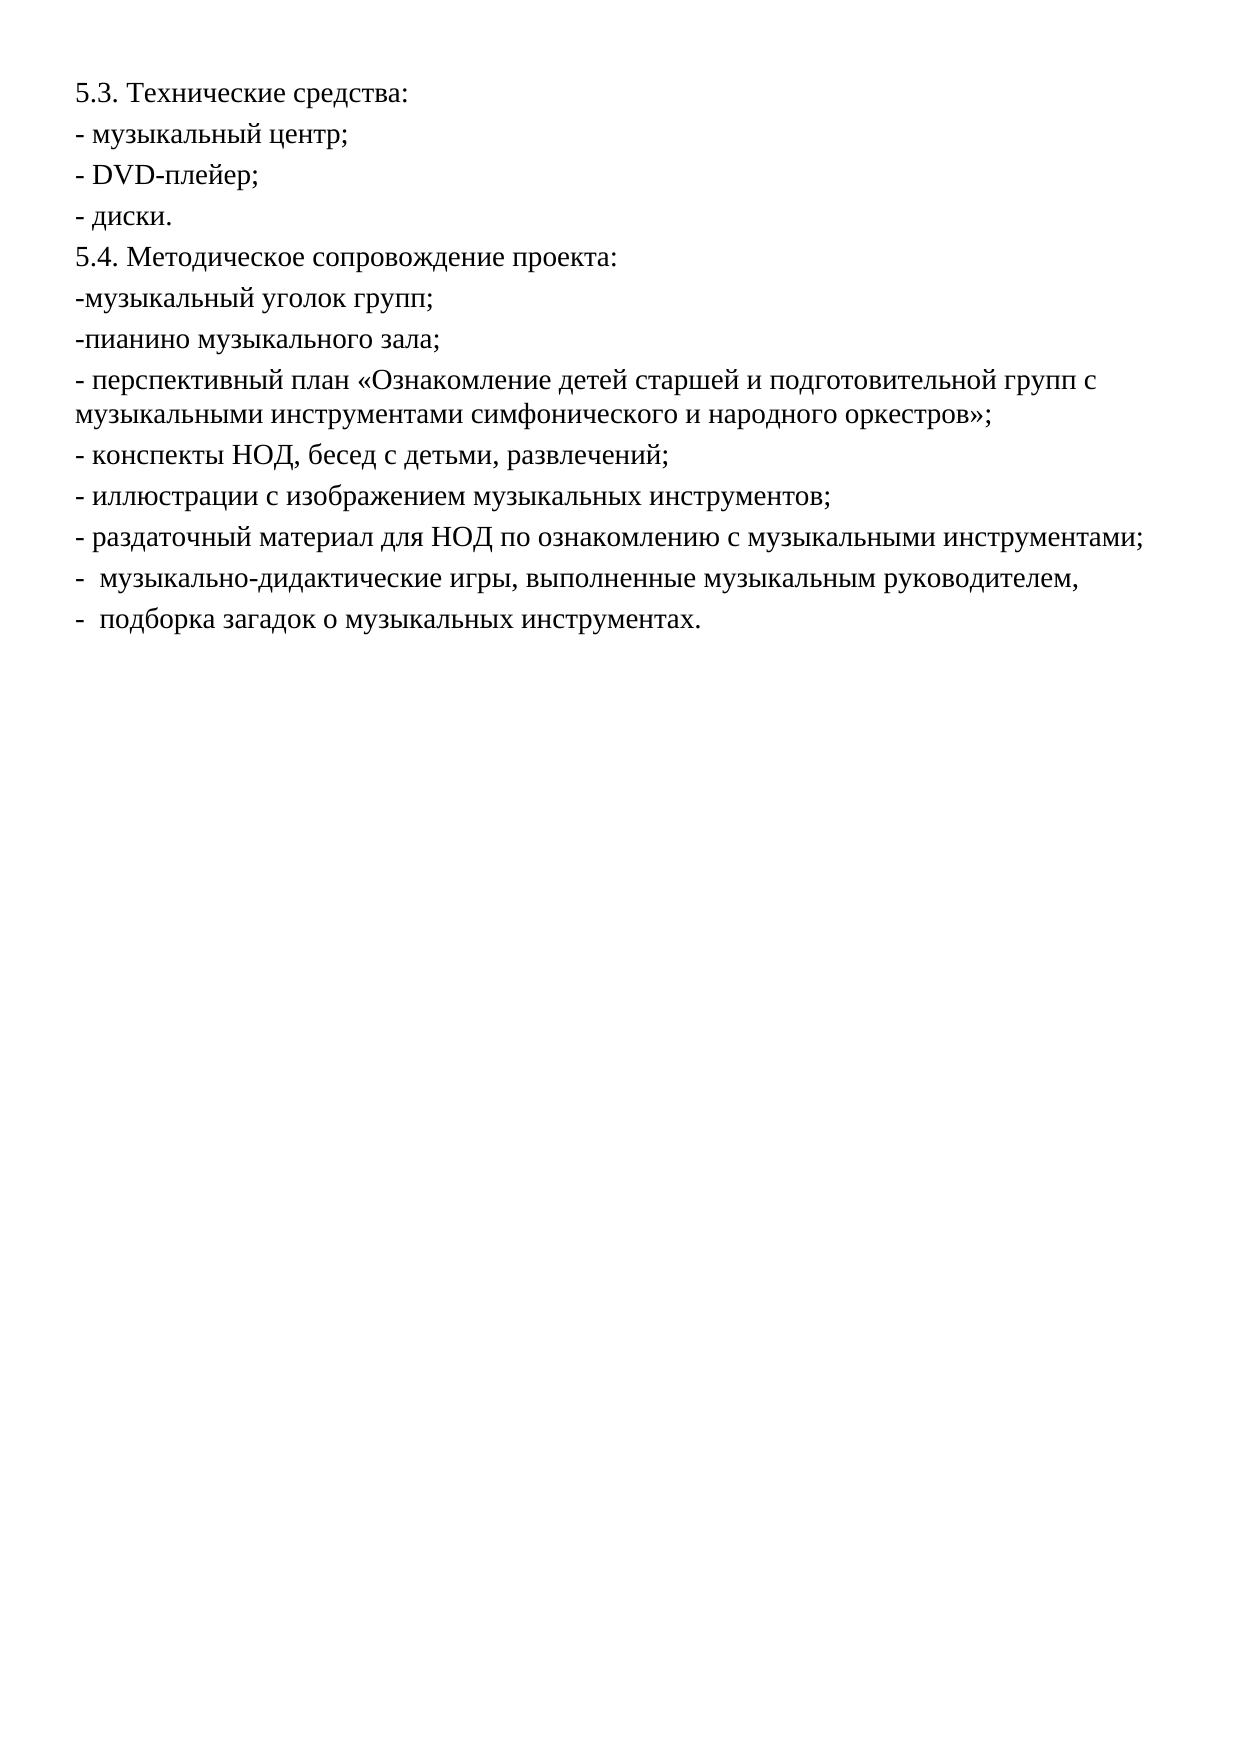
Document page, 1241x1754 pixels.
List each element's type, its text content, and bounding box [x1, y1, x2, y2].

text -музыкальный уголок групп; [75, 280, 1165, 314]
text - подборка загадок о музыкальных инструментах. [75, 601, 1165, 634]
text -пианино музыкального зала; [75, 321, 1165, 355]
text - перспективный план «Ознакомление детей старшей и подготовительной групп с музыкальными инструментами симфонического и народного оркестров»; [75, 362, 1165, 429]
text - иллюстрации с изображением музыкальных инструментов; [75, 478, 1165, 511]
text 5.3. Технические средства: [75, 75, 1165, 108]
text - конспекты НОД, бесед с детьми, развлечений; [75, 437, 1165, 470]
text - музыкальный центр; [75, 116, 1165, 149]
text 5.4. Методическое сопровождение проекта: [75, 239, 1165, 273]
text - DVD-плейер; [75, 157, 1165, 191]
text - музыкально-дидактические игры, выполненные музыкальным руководителем, [75, 560, 1165, 593]
text - раздаточный материал для НОД по ознакомлению с музыкальными инструментами; [75, 519, 1165, 552]
text - диски. [75, 198, 1165, 232]
